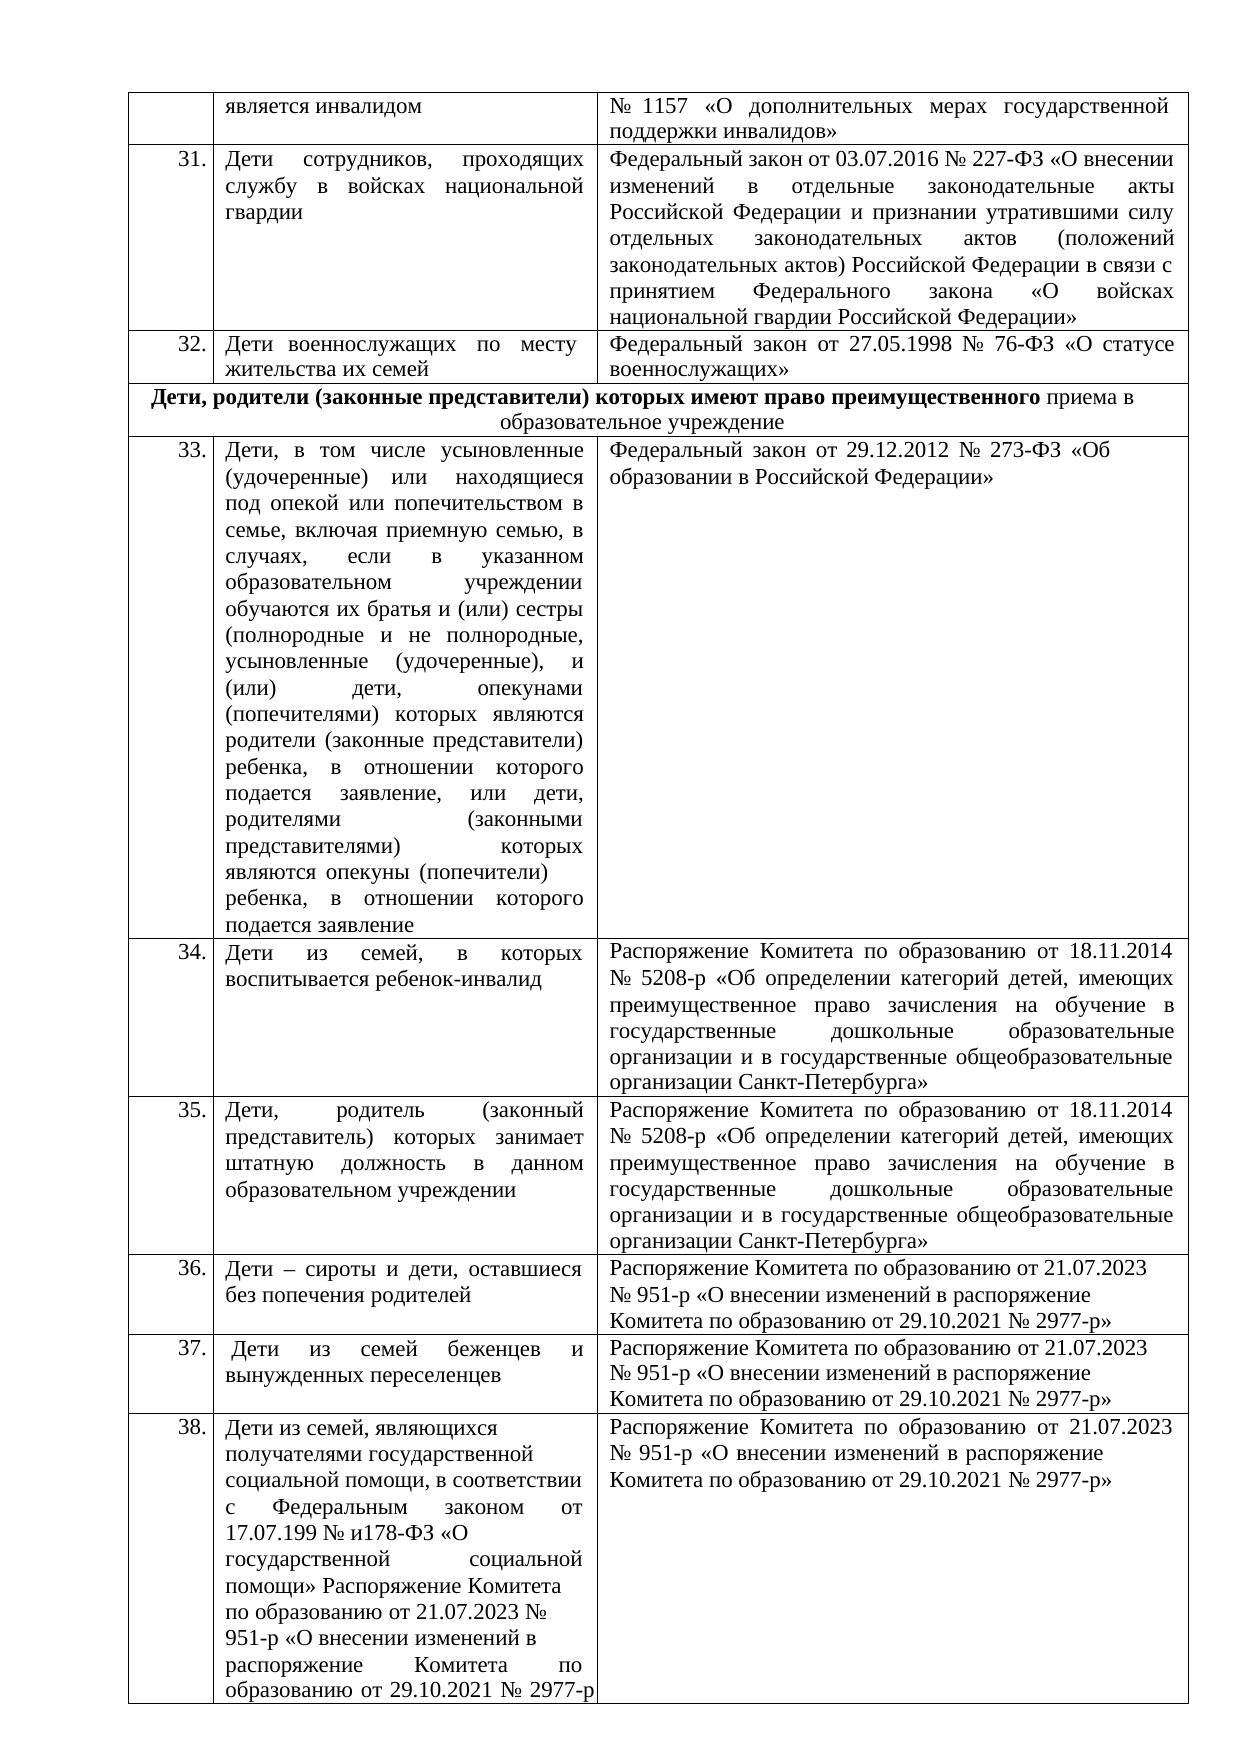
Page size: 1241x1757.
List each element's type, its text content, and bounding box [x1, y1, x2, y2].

table_cell 31. [129, 145, 213, 330]
table_cell 35. [129, 1097, 213, 1254]
table_cell Федеральный закон от 27.05.1998 № 76-ФЗ «О статусе военнослужащих» [598, 331, 1188, 383]
table_cell 34. [129, 939, 213, 1096]
table_cell Дети из семей беженцев и вынужденных переселенцев [214, 1335, 597, 1413]
table_cell Распоряжение Комитета по образованию от 21.07.2023 № 951-р «О внесении изменений в распоряжение Комитета по образованию от 29.10.2021 № 2977-р» [598, 1335, 1188, 1413]
table_cell Дети – сироты и дети, оставшиеся без попечения родителей [214, 1255, 597, 1334]
table_cell Распоряжение Комитета по образованию от 18.11.2014 № 5208-р «Об определении категорий детей, имеющих преимущественное право зачисления на обучение в государственные дошкольные образовательные организации и в государственные общеобразовательные организации Санкт-Петербурга» [598, 1097, 1188, 1254]
table_cell Дети из семей, являющихся получателями государственной социальной помощи, в соответствии с Федеральным законом от 17.07.199 № и178-ФЗ «О государственной социальной помощи» Распоряжение Комитета по образованию от 21.07.2023 № 951-р «О внесении изменений в распоряжение Комитета по образованию от 29.10.2021 № 2977-р [214, 1414, 597, 1702]
table_cell Дети военнослужащих по месту жительства их семей [214, 331, 597, 383]
table_cell 32. [129, 331, 213, 383]
table_cell Дети, родитель (законный представитель) которых занимает штатную должность в данном образовательном учреждении [214, 1097, 597, 1254]
table_cell 36. [129, 1255, 213, 1334]
table_cell Дети, родители (законные представители) которых имеют право преимущественного приема в образовательное учреждение [129, 384, 1188, 436]
table_cell Распоряжение Комитета по образованию от 21.07.2023 № 951-р «О внесении изменений в распоряжение Комитета по образованию от 29.10.2021 № 2977-р» [598, 1255, 1188, 1334]
table_cell 37. [129, 1335, 213, 1413]
table_cell Дети из семей, в которых воспитывается ребенок-инвалид [214, 939, 597, 1096]
table_cell Федеральный закон от 29.12.2012 № 273-ФЗ «Об образовании в Российской Федерации» [598, 437, 1188, 937]
table_cell 33. [129, 437, 213, 937]
table_cell Дети, в том числе усыновленные (удочеренные) или находящиеся под опекой или попечительством в семье, включая приемную семью, в случаях, если в указанном образовательном учреждении обучаются их братья и (или) сестры (полнородные и не полнородные, усыновленные (удочеренные), и (или) дети, опекунами (попечителями) которых являются родители (законные представители) ребенка, в отношении которого подается заявление, или дети, родителями (законными представителями) которых являются опекуны (попечители) ребенка, в отношении которого подается заявление [214, 437, 597, 937]
table_cell 38. [129, 1414, 213, 1702]
table_header № 1157 «О дополнительных мерах государственной поддержки инвалидов» [598, 93, 1188, 144]
table_cell Распоряжение Комитета по образованию от 21.07.2023 № 951-р «О внесении изменений в распоряжение Комитета по образованию от 29.10.2021 № 2977-р» [598, 1414, 1188, 1702]
table_cell Дети сотрудников, проходящих службу в войсках национальной гвардии [214, 145, 597, 330]
table_cell Распоряжение Комитета по образованию от 18.11.2014 № 5208-р «Об определении категорий детей, имеющих преимущественное право зачисления на обучение в государственные дошкольные образовательные организации и в государственные общеобразовательные организации Санкт-Петербурга» [598, 939, 1188, 1096]
table_header [129, 93, 213, 144]
table_cell Федеральный закон от 03.07.2016 № 227-ФЗ «О внесении изменений в отдельные законодательные акты Российской Федерации и признании утратившими силу отдельных законодательных актов (положений законодательных актов) Российской Федерации в связи с принятием Федерального закона «О войсках национальной гвардии Российской Федерации» [598, 145, 1188, 330]
table_header является инвалидом [214, 93, 597, 144]
